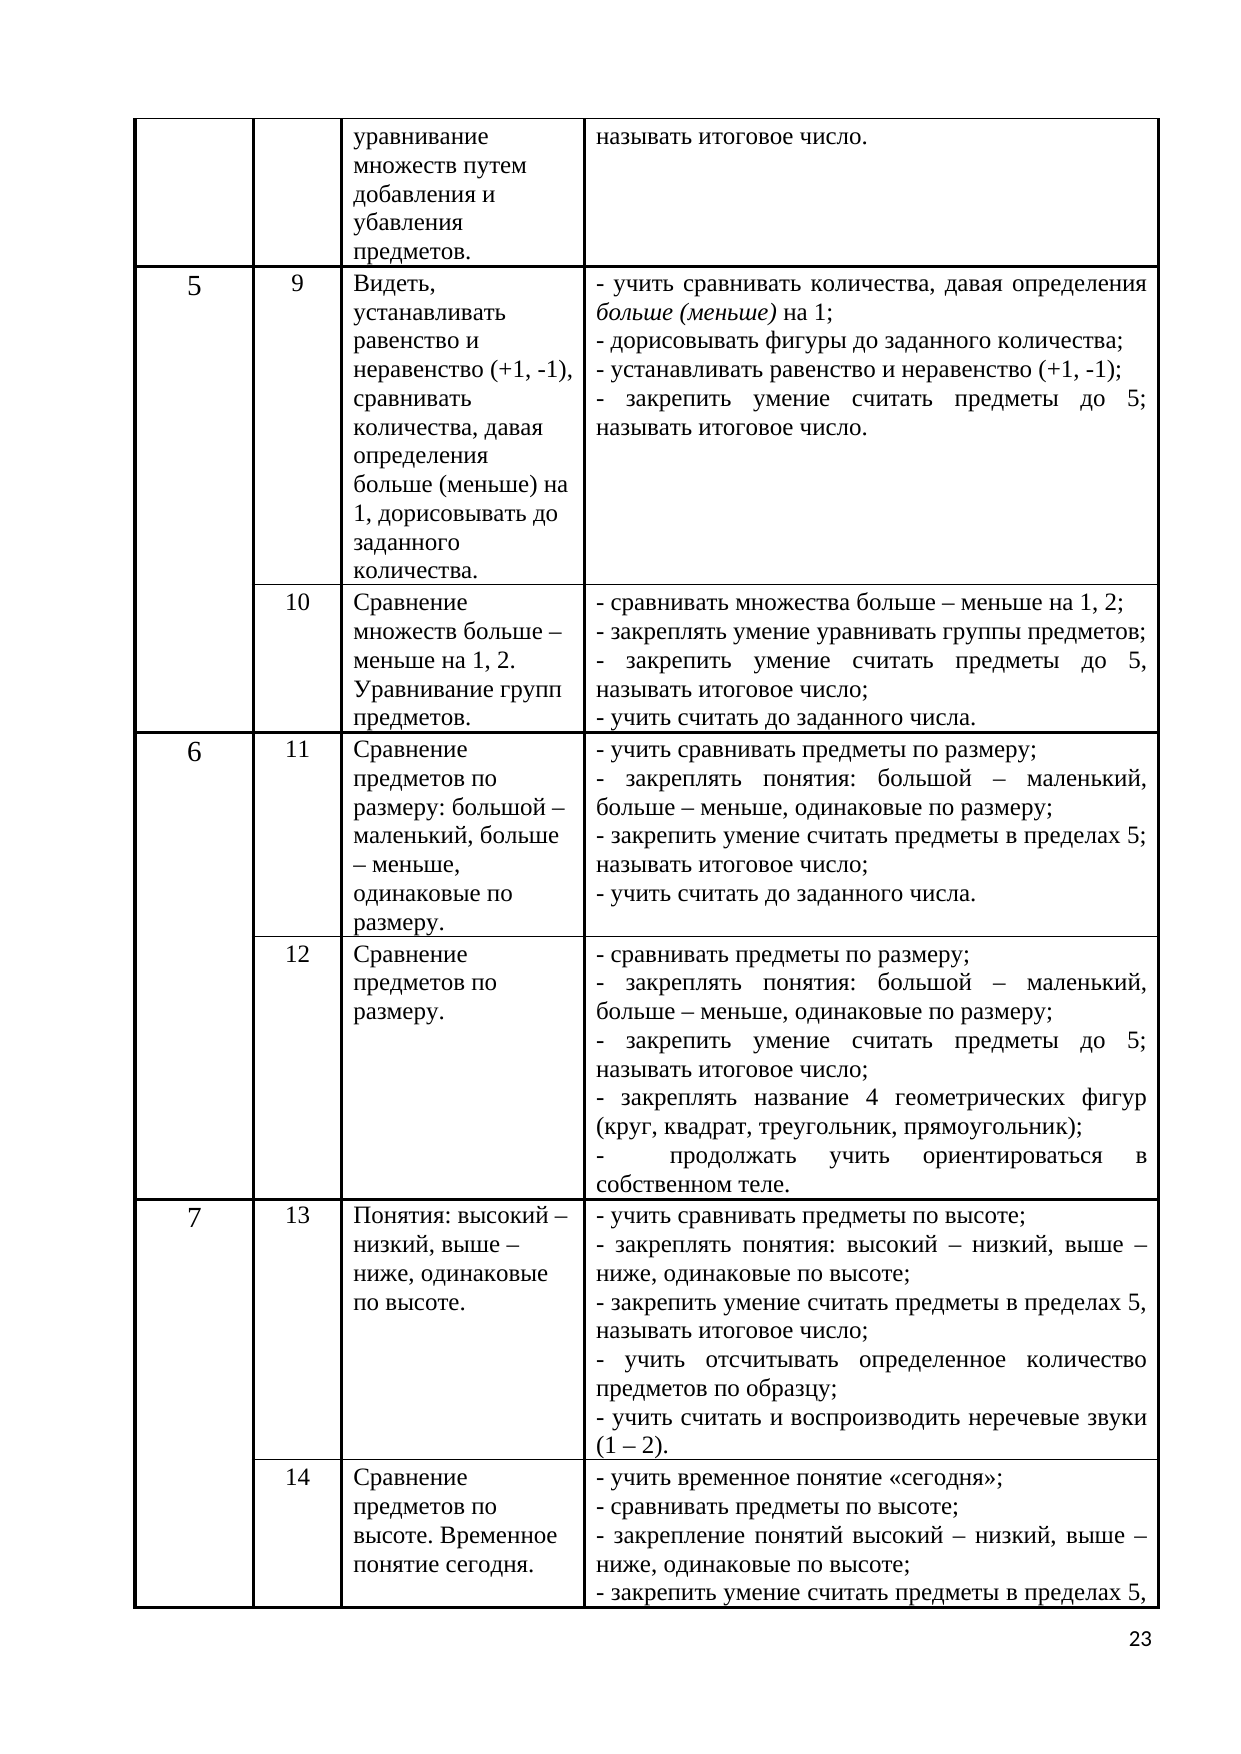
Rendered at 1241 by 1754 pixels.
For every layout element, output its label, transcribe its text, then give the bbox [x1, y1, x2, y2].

table_cell 12 [255, 937, 340, 1197]
table_cell 5 [137, 268, 252, 731]
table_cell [586, 119, 1157, 265]
table_cell 14 [255, 1460, 340, 1606]
table_cell 9 [255, 268, 340, 584]
table_cell - учить сравнивать предметы по размеру; - закреплять понятия: большой – маленький, больше – меньше, одинаковые по размеру; - закрепить умение считать предметы в пределах 5; называть итоговое число; - учить считать до заданного числа. [586, 734, 1157, 936]
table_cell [586, 1460, 1157, 1606]
table_cell 10 [255, 585, 340, 731]
table_cell - учить сравнивать предметы по высоте; - закреплять понятия: высокий – низкий, выше – ниже, одинаковые по высоте; - закрепить умение считать предметы в пределах 5, называть итоговое число; - учить отсчитывать определенное количество предметов по образцу; - учить считать и воспроизводить неречевые звуки (1 – 2). [586, 1201, 1157, 1459]
table_cell 6 [137, 734, 252, 1197]
table_cell Видеть, устанавливать равенство и неравенство (+1, -1), сравнивать количества, давая определения больше (меньше) на 1, дорисовывать до заданного количества. [343, 268, 583, 584]
table_cell 7 [137, 1201, 252, 1606]
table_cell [343, 1460, 583, 1606]
table_cell Сравнение предметов по размеру: большой – маленький, больше – меньше, одинаковые по размеру. [343, 734, 583, 936]
table_cell 11 [255, 734, 340, 936]
table_cell - сравнивать предметы по размеру; - закреплять понятия: большой – маленький, больше – меньше, одинаковые по размеру; - закрепить умение считать предметы до 5; называть итоговое число; - закреплять название 4 геометрических фигур (круг, квадрат, треугольник, прямоугольник); - продолжать учить ориентироваться в собственном теле. [586, 937, 1157, 1197]
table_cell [343, 119, 583, 265]
table_cell 13 [255, 1201, 340, 1459]
table_cell Сравнение предметов по размеру. [343, 937, 583, 1197]
table_cell Сравнение множеств больше – меньше на 1, 2. Уравнивание групп предметов. [343, 585, 583, 731]
table_cell - сравнивать множества больше – меньше на 1, 2; - закреплять умение уравнивать группы предметов; - закрепить умение считать предметы до 5, называть итоговое число; - учить считать до заданного числа. [586, 585, 1157, 731]
table_cell - учить сравнивать количества, давая определения больше (меньше) на 1; - дорисовывать фигуры до заданного количества; - устанавливать равенство и неравенство (+1, -1); - закрепить умение считать предметы до 5; называть итоговое число. [586, 268, 1157, 584]
table_cell 8 [255, 119, 340, 265]
table_cell Понятия: высокий – низкий, выше – ниже, одинаковые по высоте. [343, 1201, 583, 1459]
